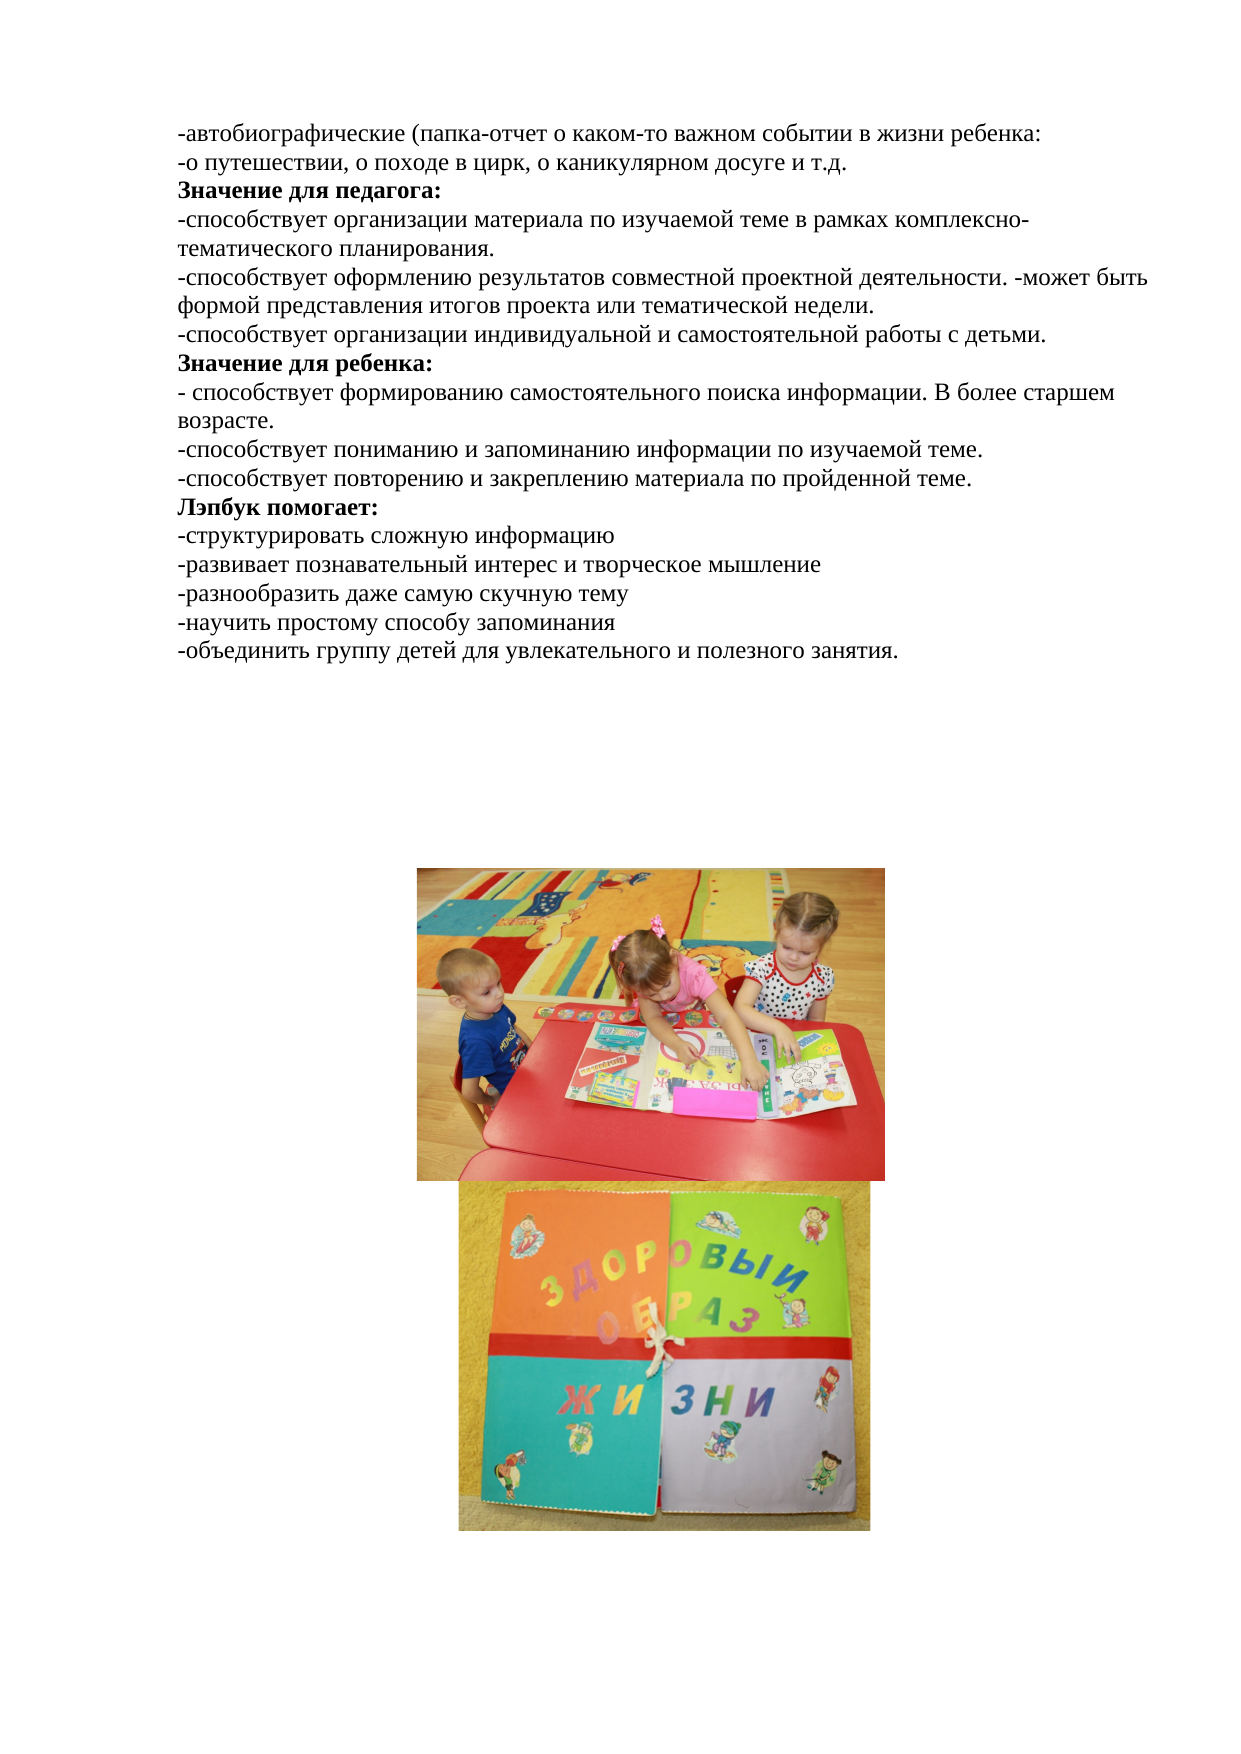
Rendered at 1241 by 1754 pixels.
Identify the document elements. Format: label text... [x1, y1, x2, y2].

text -объединить группу детей для увлекательного и полезного занятия. [177, 636, 1152, 664]
text - способствует формированию самостоятельного поиска информации. В более старшем возрасте. [177, 377, 1152, 434]
text -научить простому способу запоминания [177, 607, 1152, 636]
text -способствует пониманию и запоминанию информации по изучаемой теме. [177, 434, 1152, 463]
text -автобиографические (папка-отчет о каком-то важном событии в жизни ребенка: [177, 118, 1152, 147]
text -развивает познавательный интерес и творческое мышление [177, 549, 1152, 578]
text -способствует организации индивидуальной и самостоятельной работы с детьми. [177, 319, 1152, 348]
text -способствует повторению и закреплению материала по пройденной теме. [177, 463, 1152, 492]
text Значение для ребенка: [177, 348, 1152, 377]
text Лэпбук помогает: [177, 492, 1152, 521]
text -способствует организации материала по изучаемой теме в рамках комплексно-тематического планирования. [177, 204, 1152, 262]
text Значение для педагога: [177, 176, 1152, 204]
text -разнообразить даже самую скучную тему [177, 578, 1152, 607]
text -о путешествии, о походе в цирк, о каникулярном досуге и т.д. [177, 147, 1152, 176]
text -способствует оформлению результатов совместной проектной деятельности. -может быть формой представления итогов проекта или тематической недели. [177, 262, 1152, 319]
text -структурировать сложную информацию [177, 521, 1152, 549]
picture [416, 868, 885, 1531]
